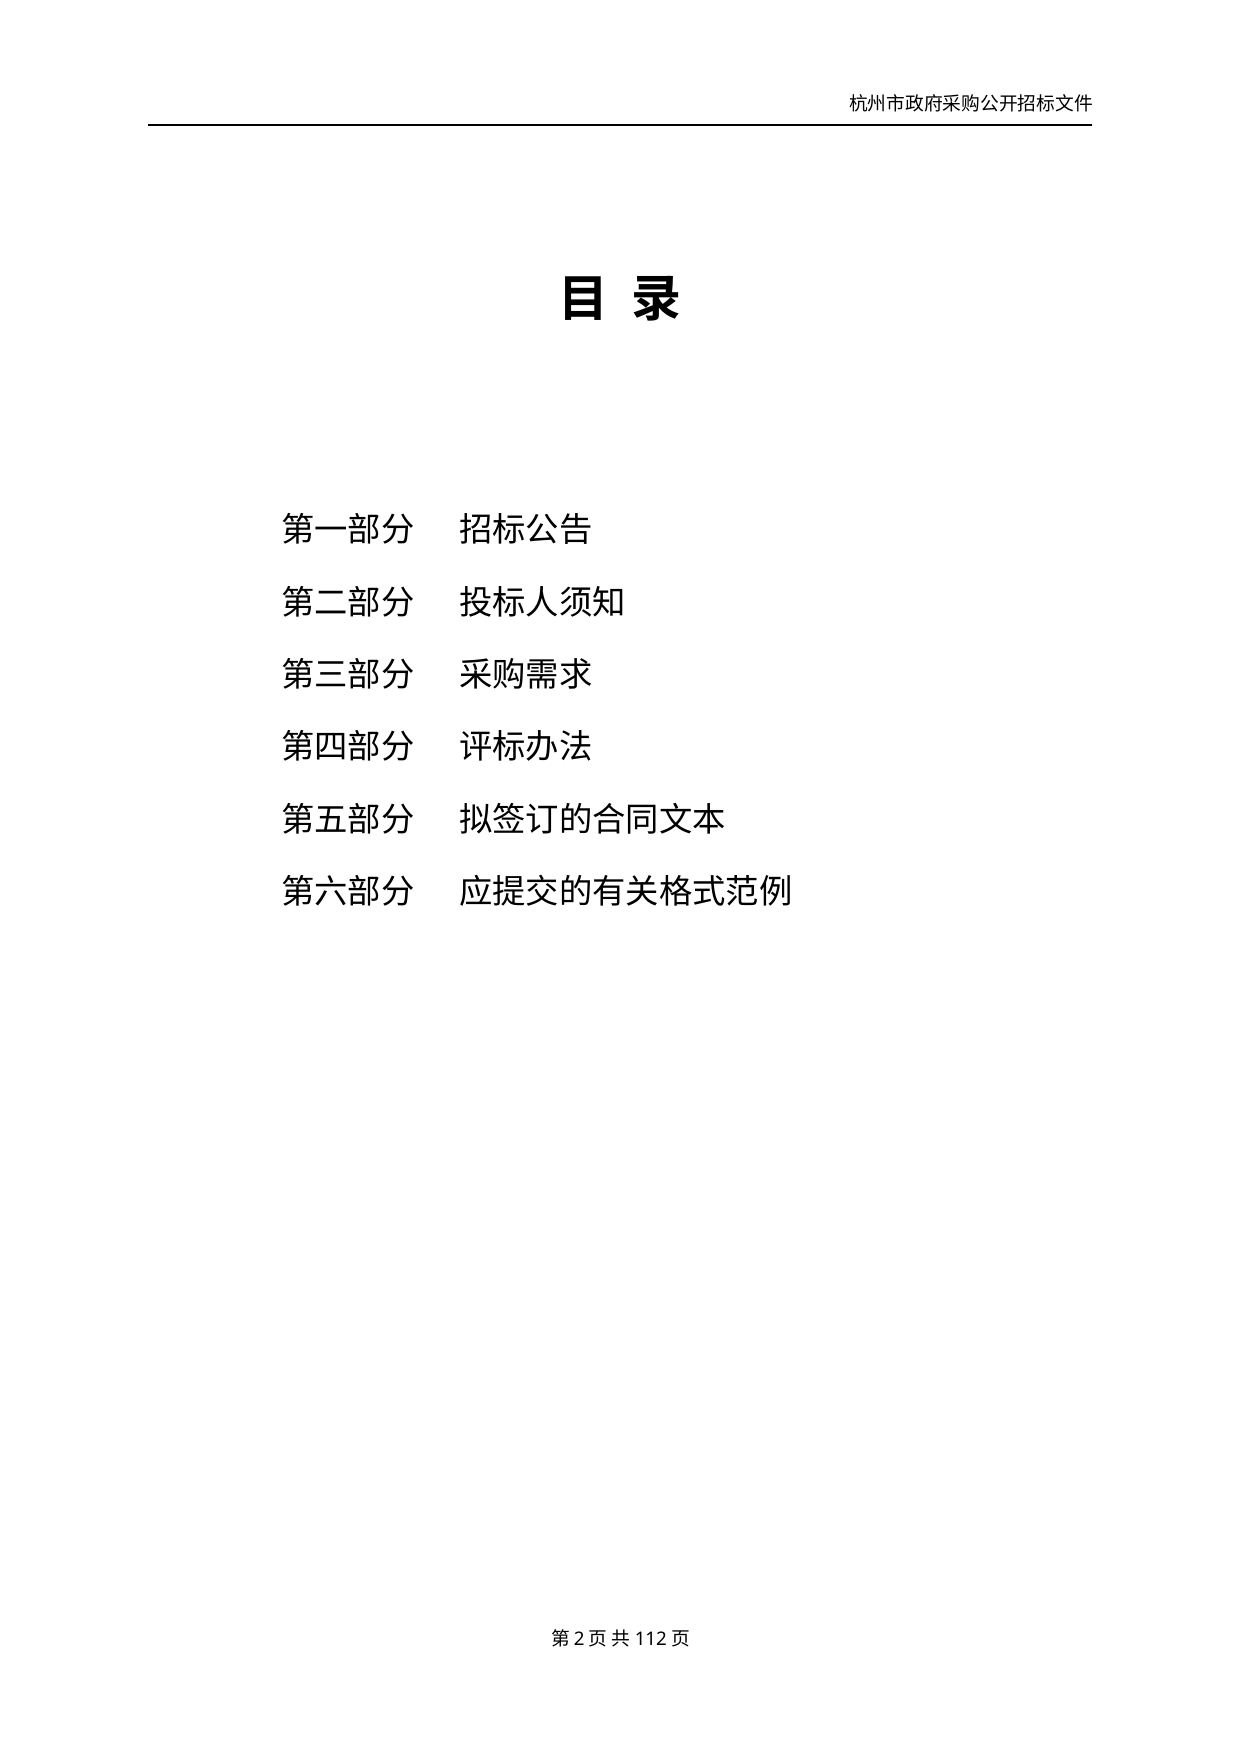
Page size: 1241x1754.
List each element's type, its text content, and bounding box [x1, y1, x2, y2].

text 第三部分 采购需求 [148, 648, 1092, 696]
text 第六部分 应提交的有关格式范例 [148, 865, 1092, 913]
text 第二部分 投标人须知 [148, 576, 1092, 624]
text 第一部分 招标公告 [148, 503, 1092, 551]
text 第四部分 评标办法 [148, 720, 1092, 768]
text 第五部分 拟签订的合同文本 [148, 792, 1092, 841]
text 目 录 [148, 258, 1092, 331]
